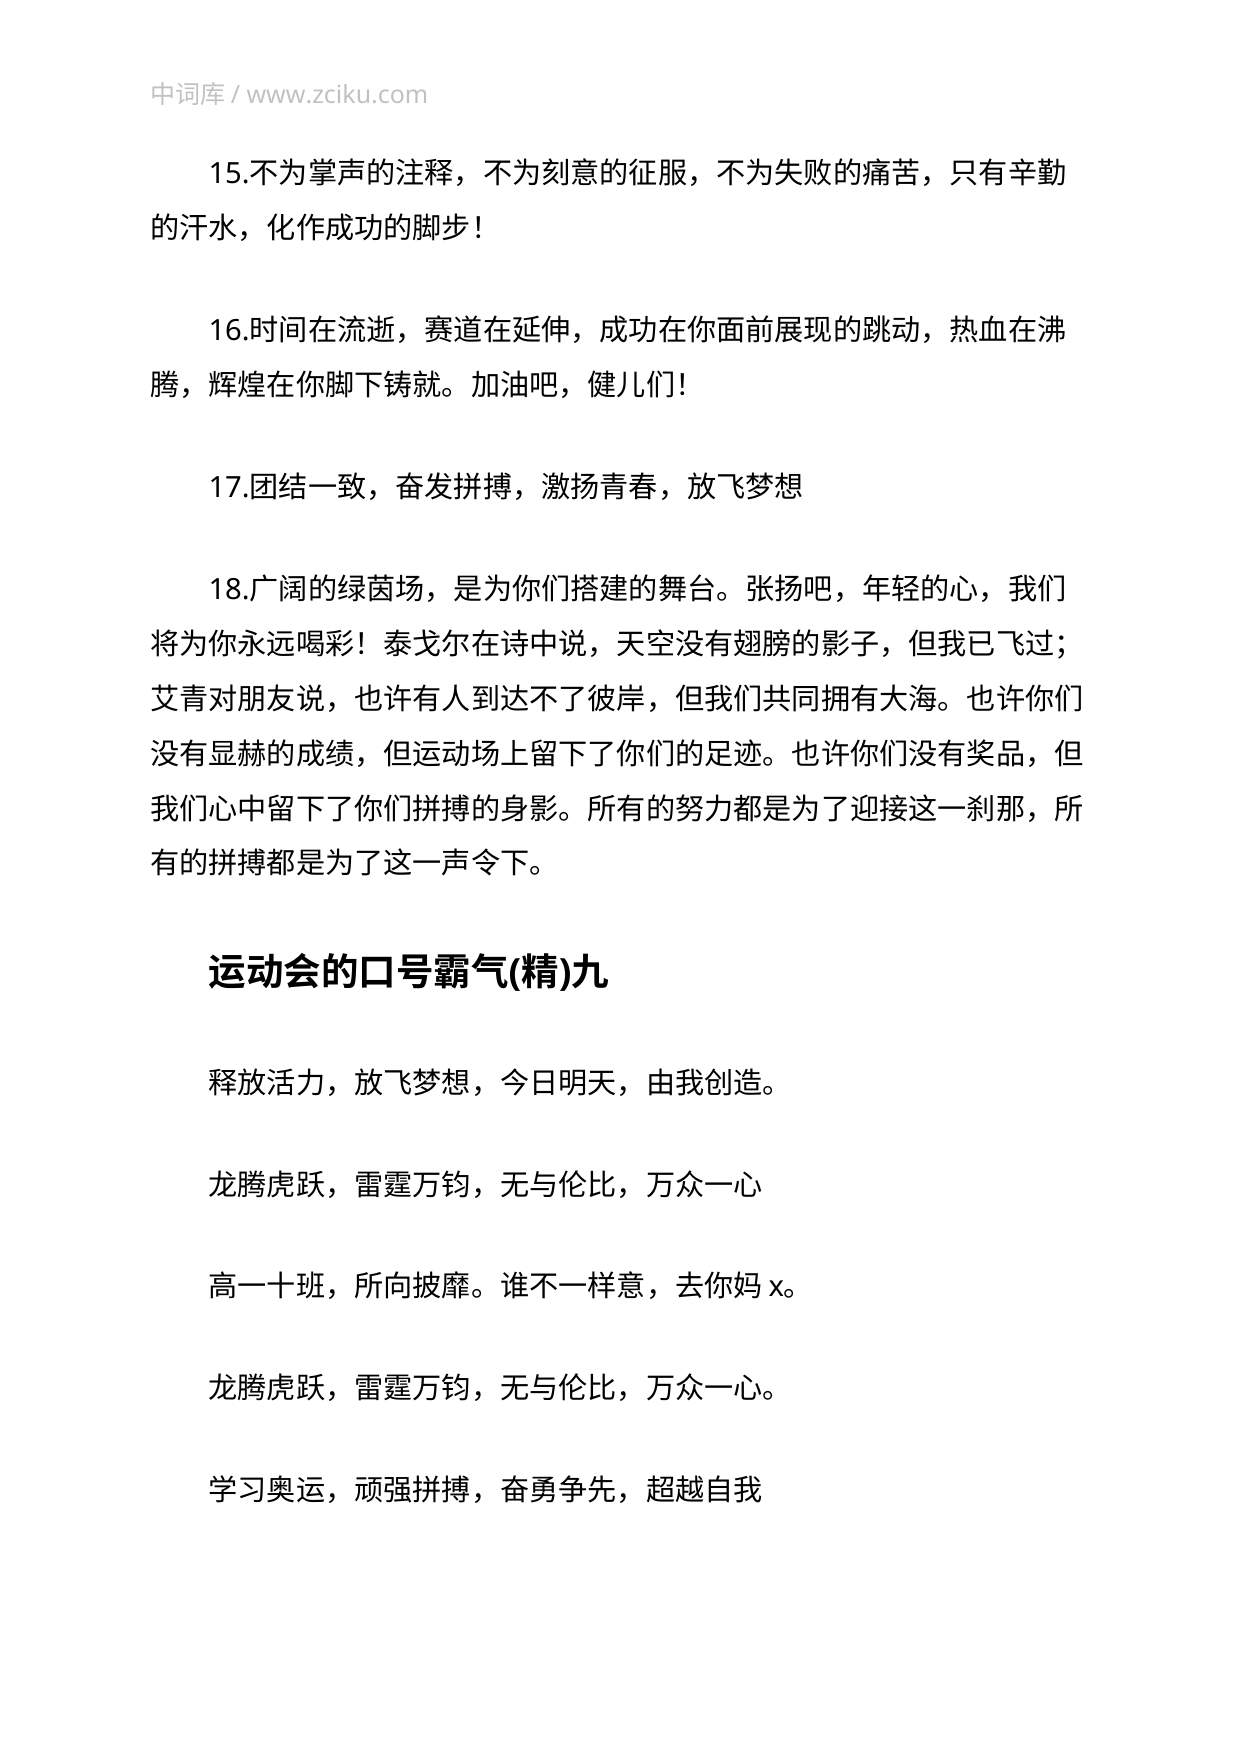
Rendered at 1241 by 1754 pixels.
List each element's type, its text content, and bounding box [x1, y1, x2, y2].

text 运动会的口号霸气(精)九 [150, 942, 1090, 996]
text 学习奥运，顽强拼搏，奋勇争先，超越自我 [150, 1467, 1090, 1509]
text 释放活力，放飞梦想，今日明天，由我创造。 [150, 1059, 1090, 1102]
text 高一十班，所向披靡。谁不一样意，去你妈x。 [150, 1263, 1090, 1305]
text 17.团结一致，奋发拼搏，激扬青春，放飞梦想 [150, 463, 1090, 506]
text 龙腾虎跃，雷霆万钧，无与伦比，万众一心 [150, 1161, 1090, 1203]
text 龙腾虎跃，雷霆万钧，无与伦比，万众一心。 [150, 1365, 1090, 1407]
text 16.时间在流逝，赛道在延伸，成功在你面前展现的跳动，热血在沸腾，辉煌在你脚下铸就。加油吧，健儿们！ [150, 307, 1090, 404]
text 15.不为掌声的注释，不为刻意的征服，不为失败的痛苦，只有辛勤的汗水，化作成功的脚步！ [150, 150, 1090, 247]
text 18.广阔的绿茵场，是为你们搭建的舞台。张扬吧，年轻的心，我们将为你永远喝彩！泰戈尔在诗中说，天空没有翅膀的影子，但我已飞过；艾青对朋友说，也许有人到达不了彼岸，但我们共同拥有大海。也许你们没有显赫的成绩，但运动场上留下了你们的足迹。也许你们没有奖品，但我们心中留下了你们拼搏的身影。所有的努力都是为了迎接这一刹那，所有的拼搏都是为了这一声令下。 [150, 566, 1090, 882]
